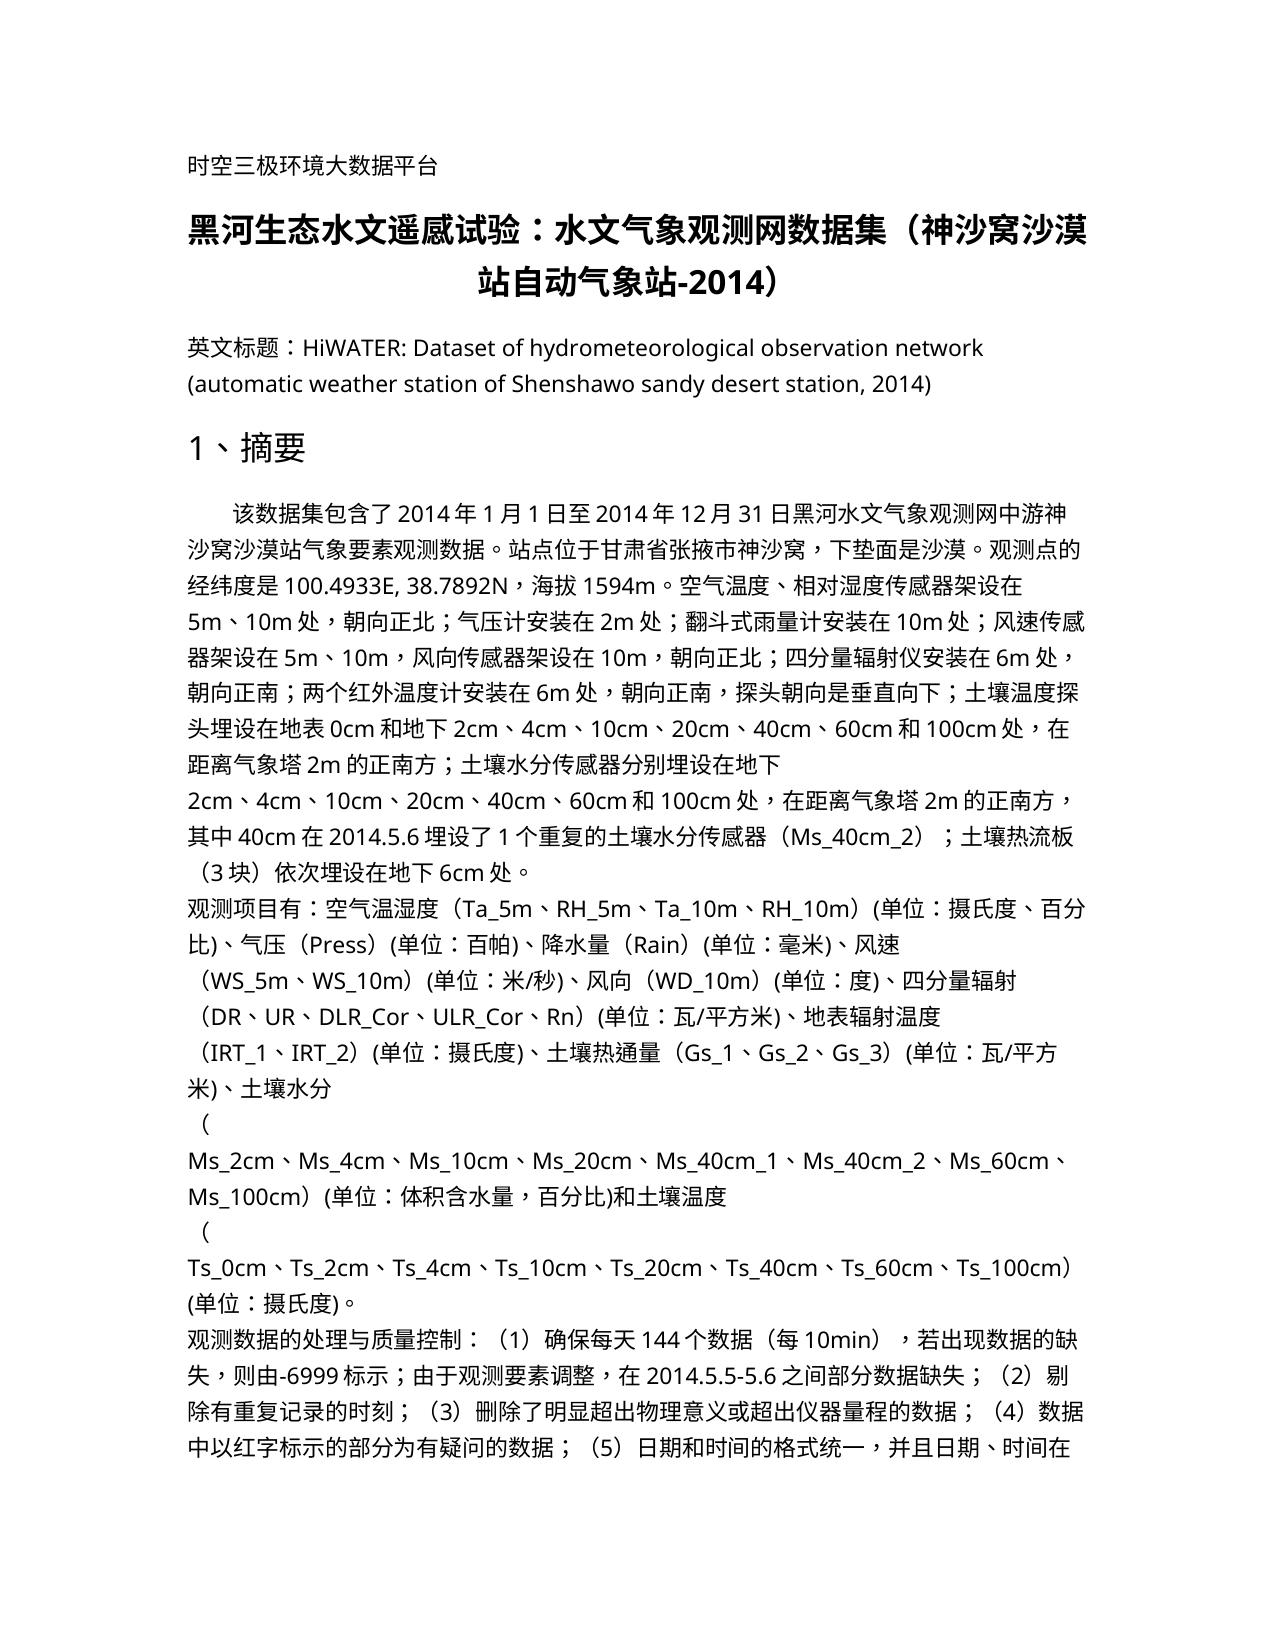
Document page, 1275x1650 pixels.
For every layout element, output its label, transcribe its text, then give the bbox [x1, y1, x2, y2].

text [187, 498, 1087, 1463]
text 黑河生态水文遥感试验：水文气象观测网数据集（神沙窝沙漠站自动气象站-2014） [187, 207, 1087, 304]
text 英文标题：HiWATER: Dataset of hydrometeorological observation network (automatic weather station of Shenshawo sandy desert station, 2014) [187, 332, 1087, 399]
text 1、摘要 [187, 425, 1087, 470]
text 时空三极环境大数据平台 [187, 150, 1087, 181]
